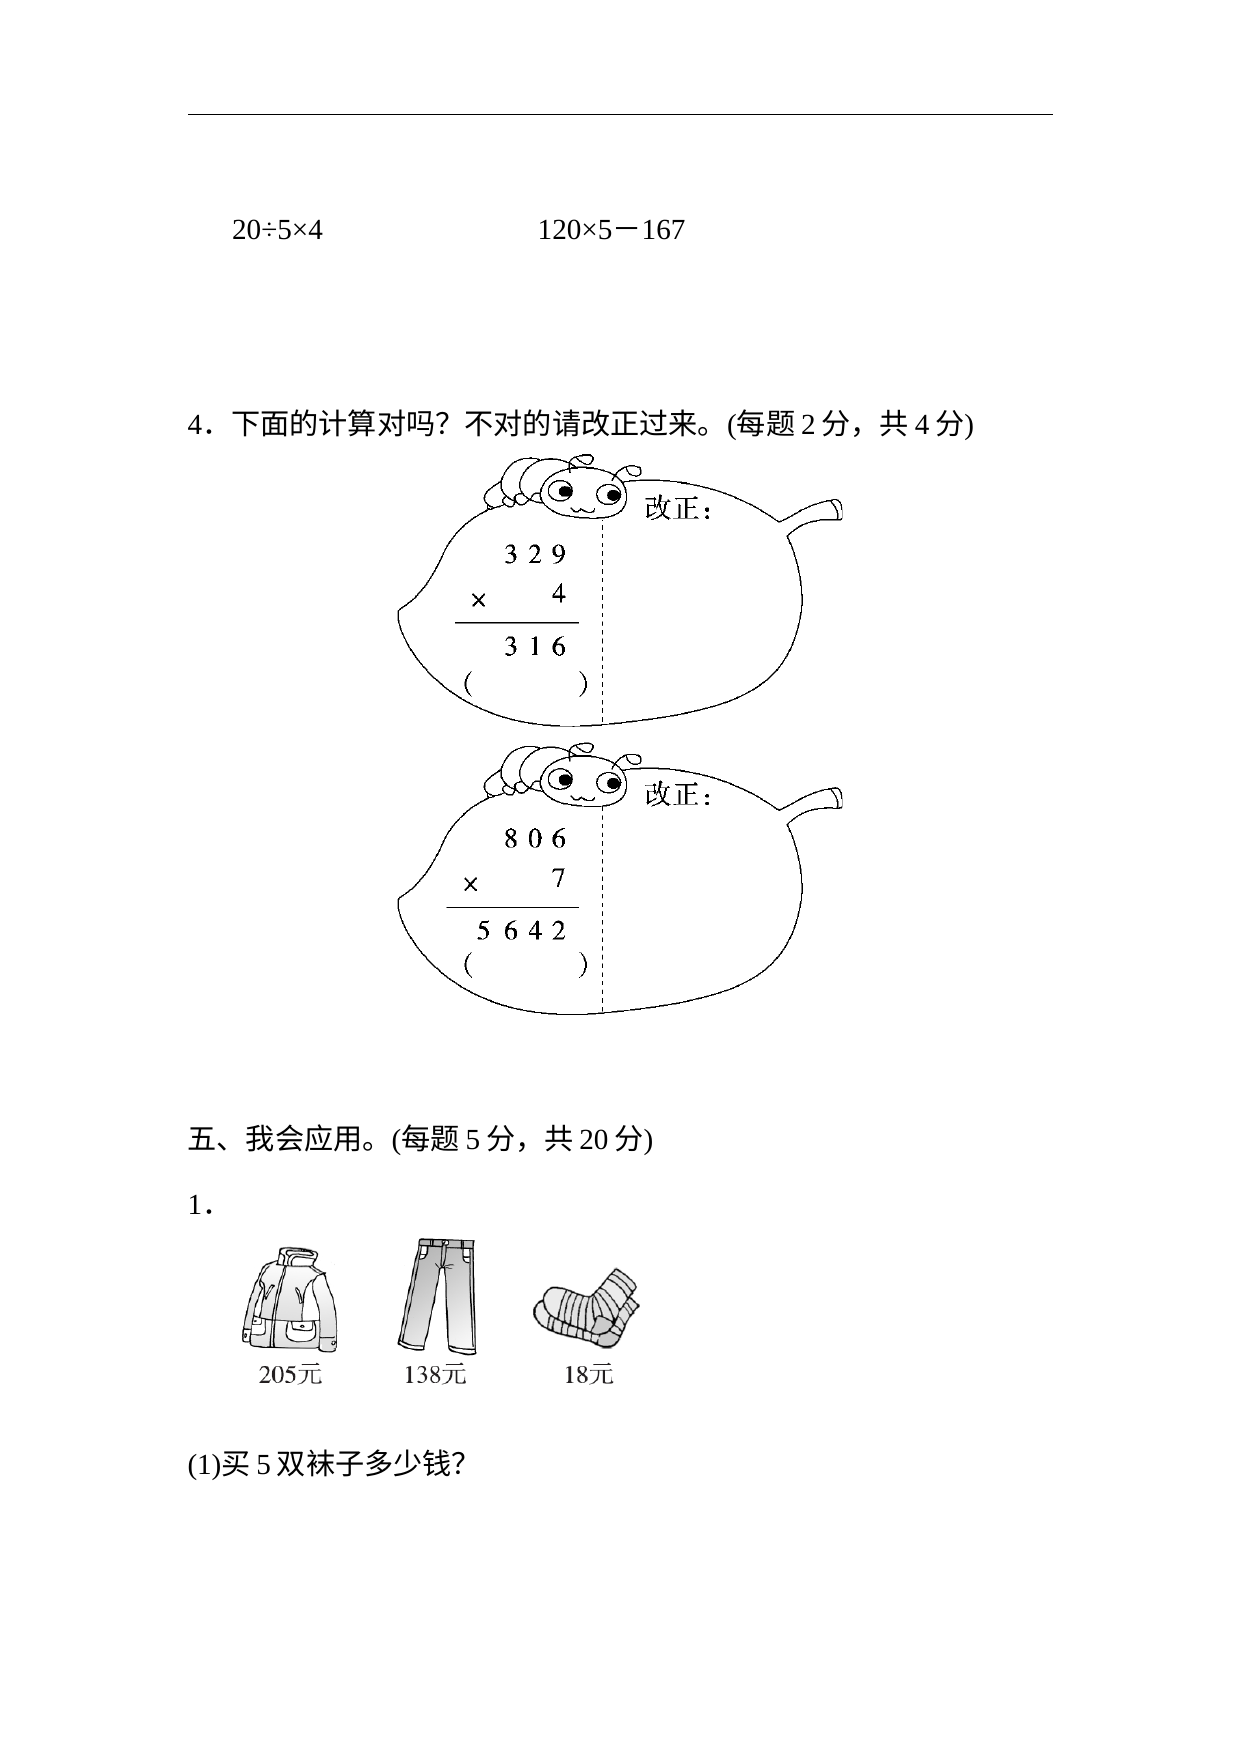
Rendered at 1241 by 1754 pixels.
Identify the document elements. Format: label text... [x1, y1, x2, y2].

picture [397, 454, 843, 1015]
text 五、我会应用。(每题5分，共20分) [187, 1104, 1053, 1169]
text (1)买5双袜子多少钱？ [187, 1429, 1053, 1494]
picture [231, 1234, 646, 1401]
text 1． [187, 1169, 1053, 1234]
text 20÷5×4 120×5－167 [187, 194, 1053, 259]
text 4．下面的计算对吗？不对的请改正过来。(每题2分，共4分) [187, 389, 1053, 454]
